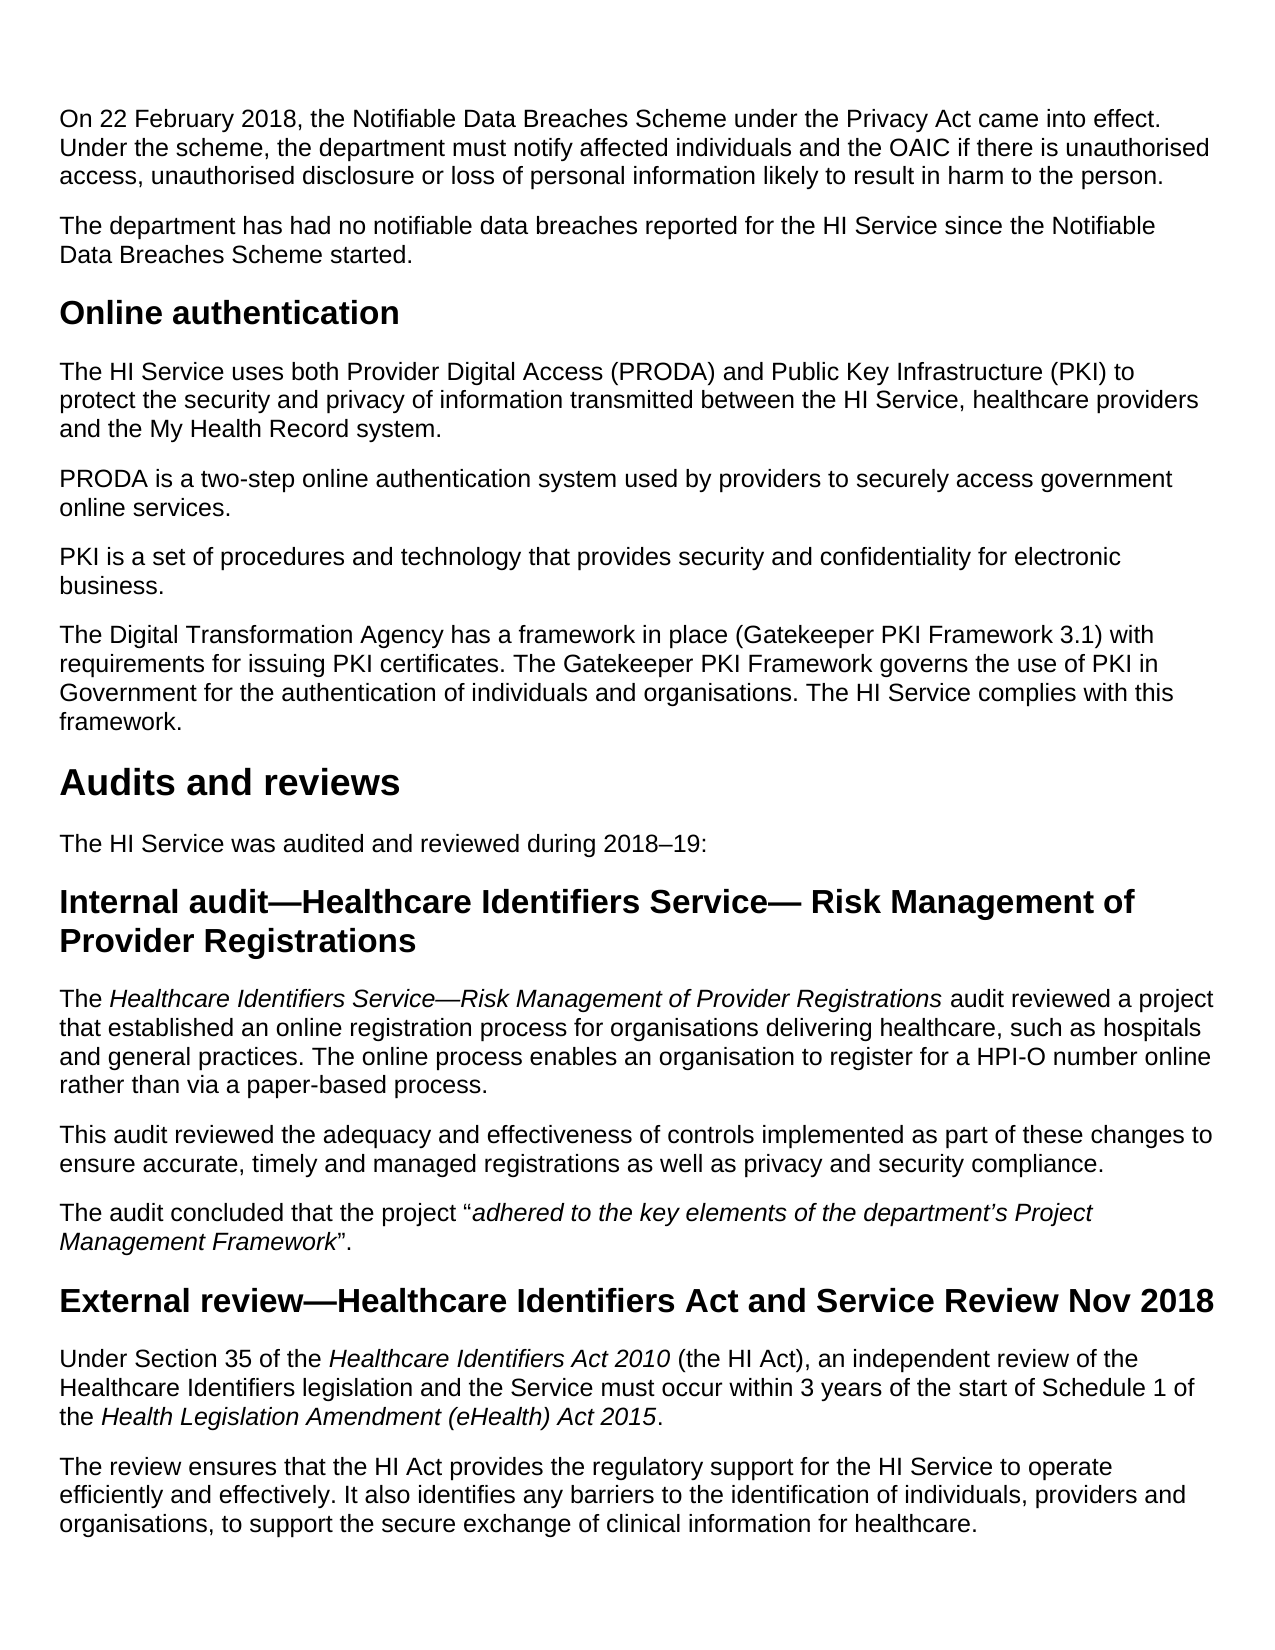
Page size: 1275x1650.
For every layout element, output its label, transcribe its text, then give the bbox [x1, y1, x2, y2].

text The department has had no notifiable data breaches reported for the HI Service since the Notifiable Data Breaches Scheme started. [59, 211, 1216, 268]
text Under Section 35 of the Healthcare Identifiers Act 2010 (the HI Act), an independent review of the Healthcare Identifiers legislation and the Service must occur within 3 years of the start of Schedule 1 of the Health Legislation Amendment (eHealth) Act 2015. [59, 1344, 1216, 1431]
text This audit reviewed the adequacy and effectiveness of controls implemented as part of these changes to ensure accurate, timely and managed registrations as well as privacy and security compliance. [59, 1120, 1216, 1178]
text On 22 February 2018, the Notifiable Data Breaches Scheme under the Privacy Act came into effect. Under the scheme, the department must notify affected individuals and the OAIC if there is unauthorised access, unauthorised disclosure or loss of personal information likely to result in harm to the person. [59, 104, 1216, 190]
subtitle External review—Healthcare Identifiers Act and Service Review Nov 2018 [59, 1281, 1216, 1319]
text The audit concluded that the project “adhered to the key elements of the department’s Project Management Framework”. [59, 1198, 1216, 1256]
text The HI Service was audited and reviewed during 2018–19: [59, 829, 1216, 857]
text PKI is a set of procedures and technology that provides security and confidentiality for electronic business. [59, 542, 1216, 600]
subtitle Audits and reviews [59, 761, 1216, 804]
text PRODA is a two-step online authentication system used by providers to securely access government online services. [59, 464, 1216, 521]
text The review ensures that the HI Act provides the regulatory support for the HI Service to operate efficiently and effectively. It also identifies any barriers to the identification of individuals, providers and organisations, to support the secure exchange of clinical information for healthcare. [59, 1451, 1216, 1538]
text The Digital Transformation Agency has a framework in place (Gatekeeper PKI Framework 3.1) with requirements for issuing PKI certificates. The Gatekeeper PKI Framework governs the use of PKI in Government for the authentication of individuals and organisations. The HI Service complies with this framework. [59, 621, 1216, 736]
text The HI Service uses both Provider Digital Access (PRODA) and Public Key Infrastructure (PKI) to protect the security and privacy of information transmitted between the HI Service, healthcare providers and the My Health Record system. [59, 357, 1216, 443]
text The Healthcare Identifiers Service—Risk Management of Provider Registrations audit reviewed a project that established an online registration process for organisations delivering healthcare, such as hospitals and general practices. The online process enables an organisation to register for a HPI-O number online rather than via a paper-based process. [59, 984, 1216, 1099]
subtitle Online authentication [59, 293, 1216, 332]
subtitle Internal audit—Healthcare Identifiers Service— Risk Management of Provider Registrations [59, 882, 1216, 959]
